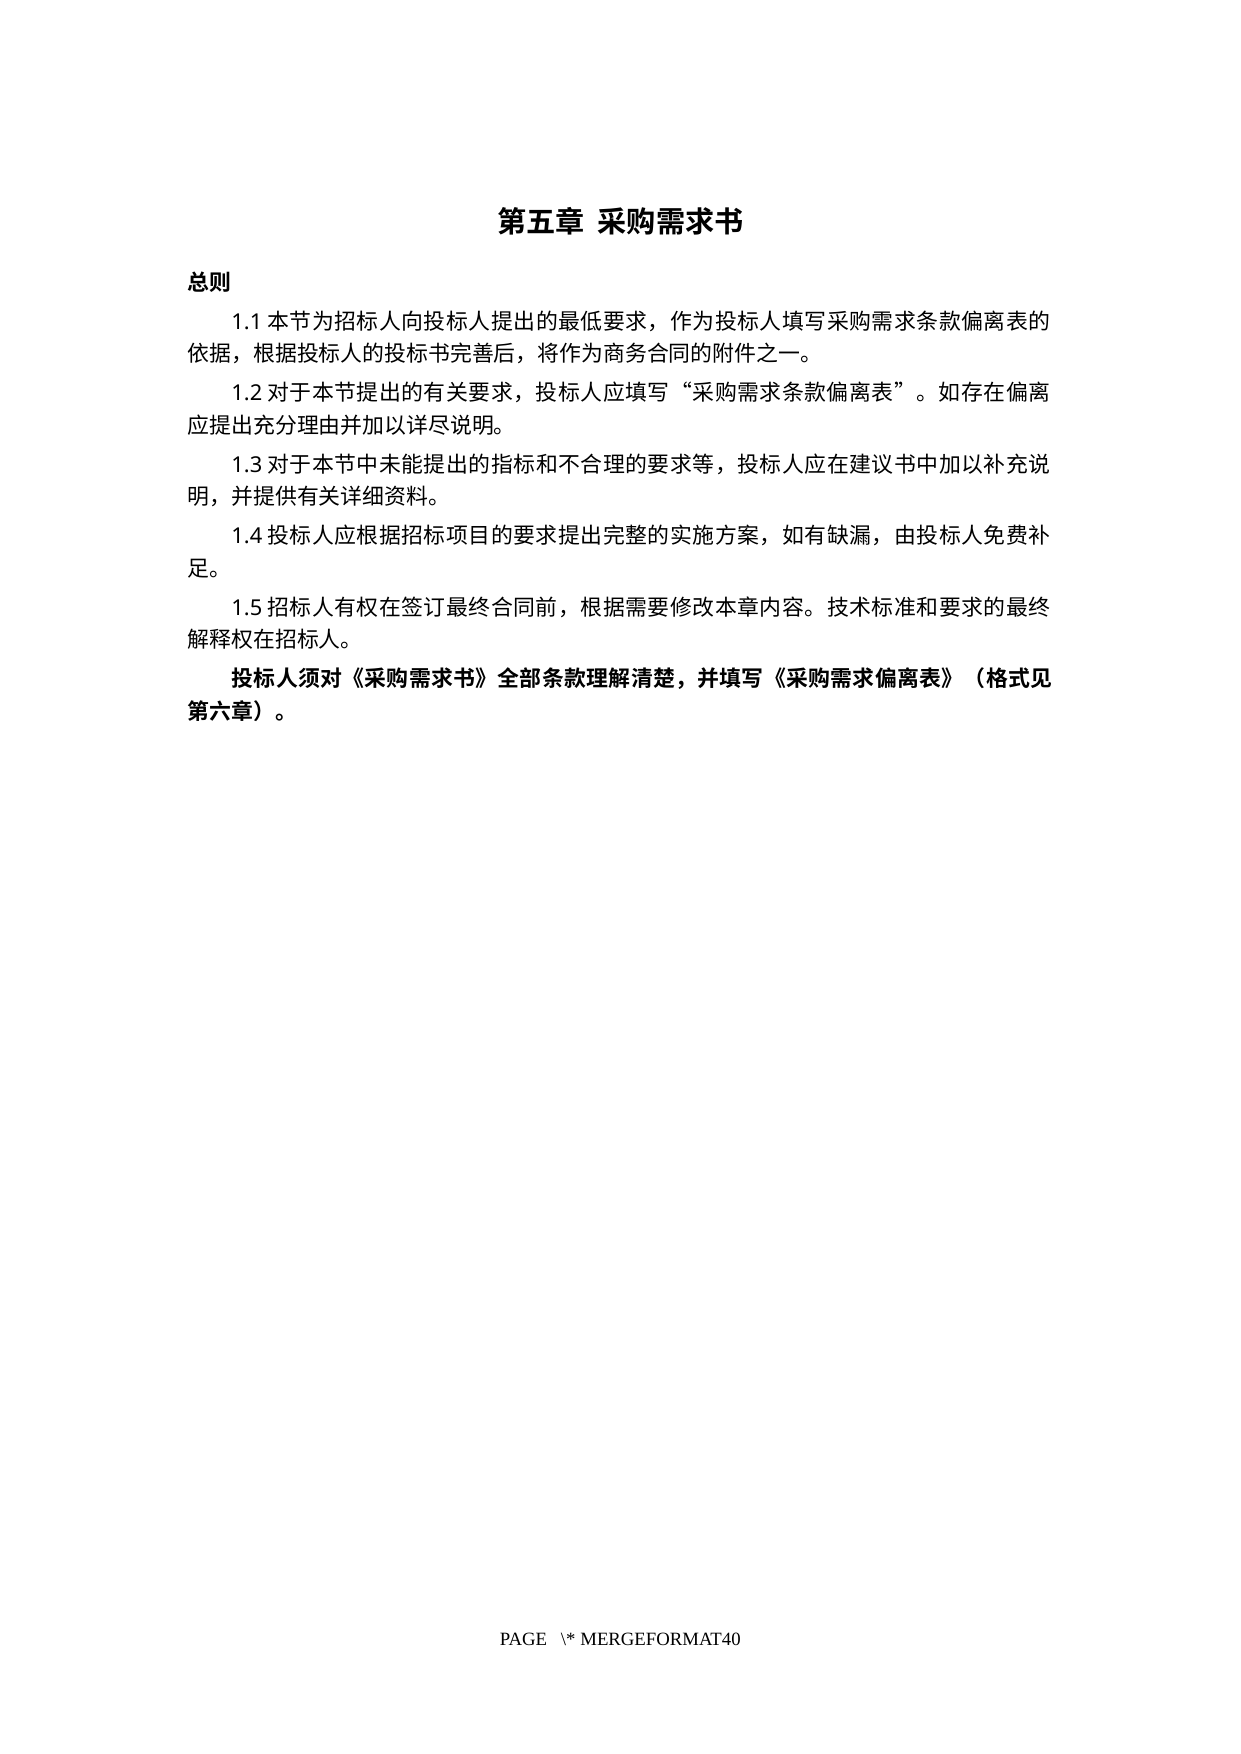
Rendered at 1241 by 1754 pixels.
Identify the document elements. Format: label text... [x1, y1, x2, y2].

text 1.5招标人有权在签订最终合同前，根据需要修改本章内容。技术标准和要求的最终解释权在招标人。 [187, 589, 1053, 654]
text 1.1本节为招标人向投标人提出的最低要求，作为投标人填写采购需求条款偏离表的依据，根据投标人的投标书完善后，将作为商务合同的附件之一。 [187, 303, 1053, 368]
text 1.3对于本节中未能提出的指标和不合理的要求等，投标人应在建议书中加以补充说明，并提供有关详细资料。 [187, 446, 1053, 511]
text 1.2对于本节提出的有关要求，投标人应填写“采购需求条款偏离表”。如存在偏离应提出充分理由并加以详尽说明。 [187, 375, 1053, 440]
text 投标人须对《采购需求书》全部条款理解清楚，并填写《采购需求偏离表》（格式见第六章）。 [187, 661, 1053, 726]
text 总则 [187, 264, 1053, 297]
text 1.4投标人应根据招标项目的要求提出完整的实施方案，如有缺漏，由投标人免费补足。 [187, 518, 1053, 583]
text 第五章 采购需求书 [187, 187, 1053, 252]
